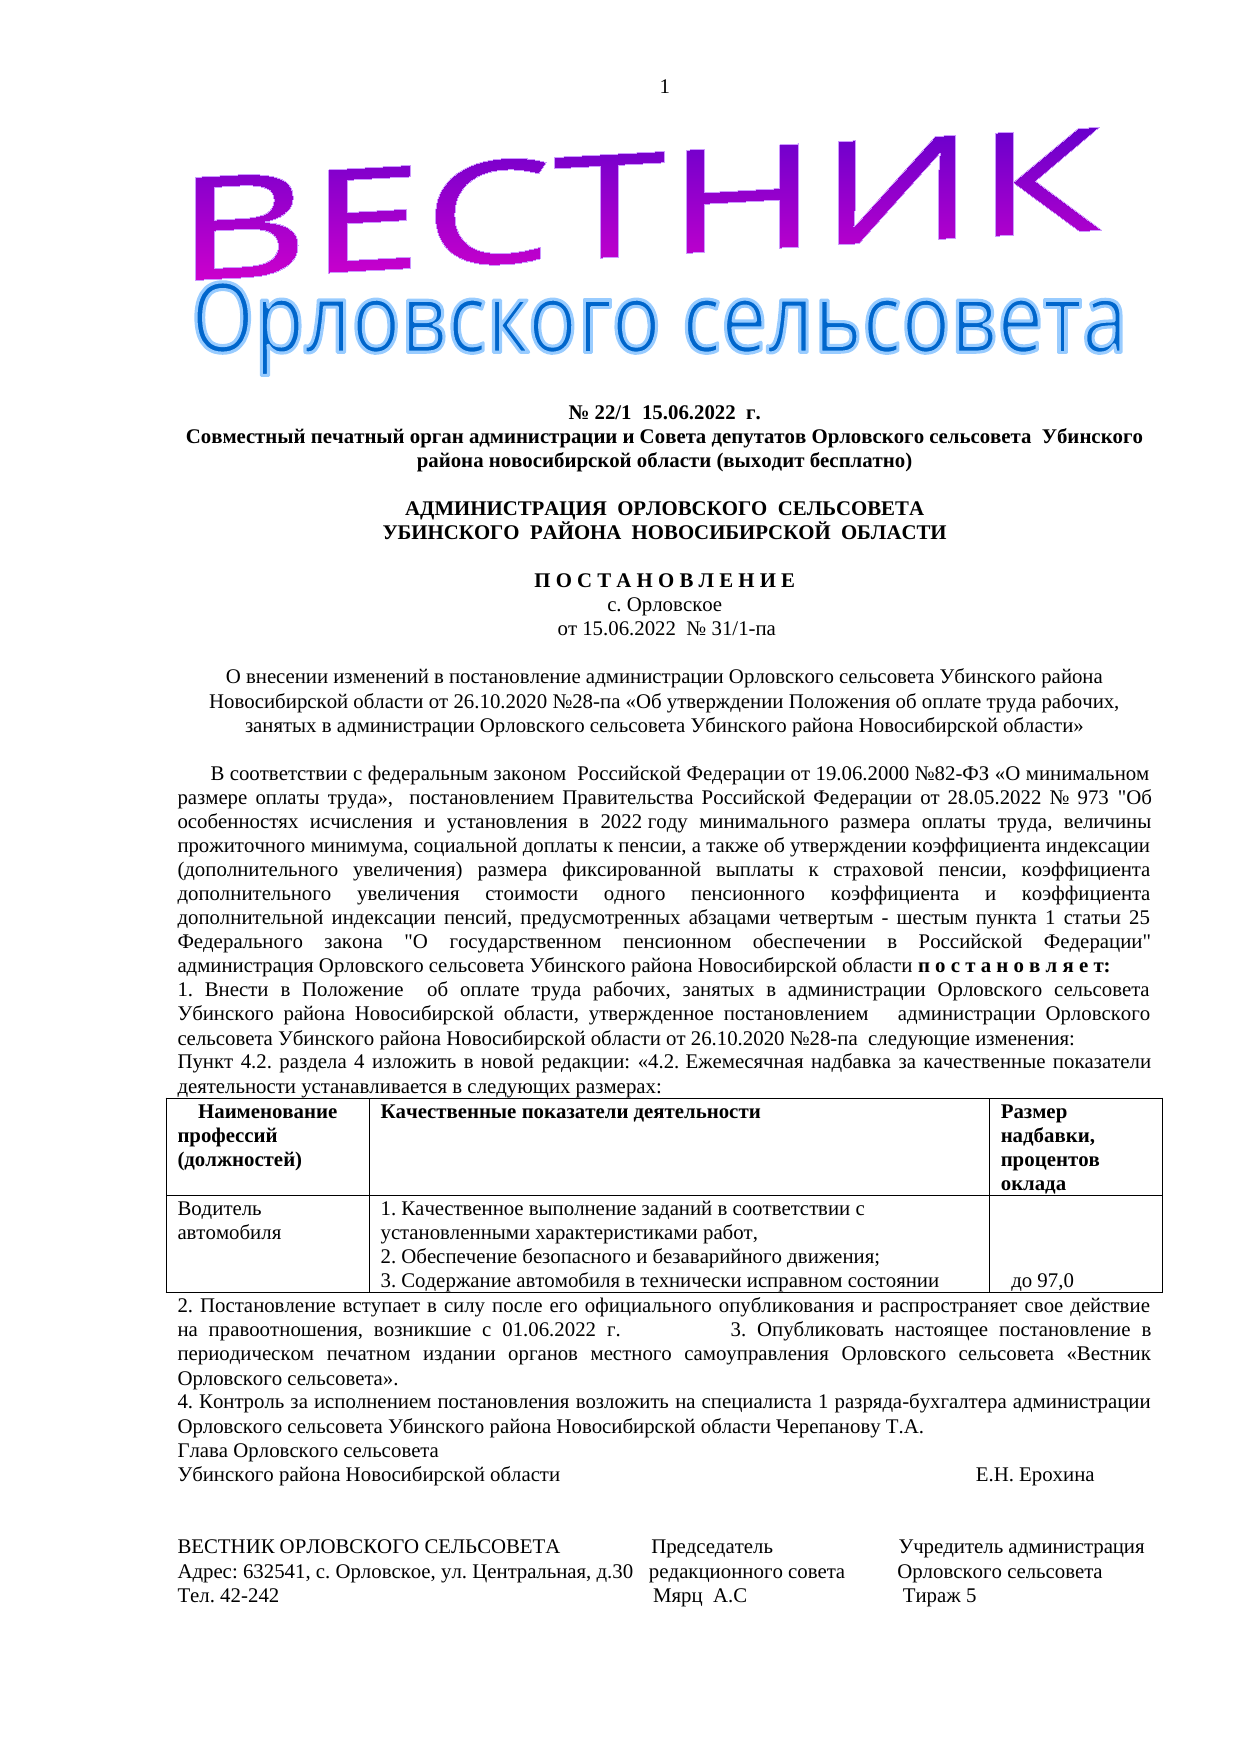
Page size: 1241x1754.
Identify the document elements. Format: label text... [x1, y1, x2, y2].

text Пункт 4.2. раздела 4 изложить в новой редакции: «4.2. Ежемесячная надбавка за качественные показатели деятельности устанавливается в следующих размерах: [177, 1049, 1152, 1098]
table_header Качественные показатели деятельности [370, 1099, 989, 1195]
text Глава Орловского сельсовета [177, 1438, 1152, 1462]
text 4. Контроль за исполнением постановления возложить на специалиста 1 разряда-бухгалтера администрации Орловского сельсовета Убинского района Новосибирской области Черепанову Т.А. [177, 1389, 1152, 1438]
text с. Орловское [177, 592, 1152, 616]
table_header Размер надбавки, процентов оклада [990, 1099, 1162, 1195]
text № 22/1 15.06.2022 г. [177, 400, 1152, 424]
text О внесении изменений в постановление администрации Орловского сельсовета Убинского района Новосибирской области от 26.10.2020 №28-па «Об утверждении Положения об оплате труда рабочих, занятых в администрации Орловского сельсовета Убинского района Новосибирской области» [177, 664, 1152, 737]
text Совместный печатный орган администрации и Совета депутатов Орловского сельсовета Убинского района новосибирской области (выходит бесплатно) [177, 424, 1152, 472]
table_header Наименование профессий (должностей) [167, 1099, 369, 1195]
text 1. Внести в Положение об оплате труда рабочих, занятых в администрации Орловского сельсовета Убинского района Новосибирской области, утвержденное постановлением администрации Орловского сельсовета Убинского района Новосибирской области от 26.10.2020 №28-па следующие изменения: [177, 977, 1152, 1049]
text Убинского района Новосибирской области Е.Н. Ерохина [177, 1462, 1152, 1486]
text УБИНСКОГО РАЙОНА НОВОСИБИРСКОЙ ОБЛАСТИ [177, 520, 1152, 544]
table_cell 1. Качественное выполнение заданий в соответствии с установленными характеристиками работ, 2. Обеспечение безопасного и безаварийного движения; 3. Содержание автомобиля в технически исправном состоянии [370, 1196, 989, 1292]
text от 15.06.2022 № 31/1-па [177, 616, 1152, 640]
text Тел. 42-242 Мярц А.С Тираж 5 [177, 1583, 1152, 1607]
text 2. Постановление вступает в силу после его официального опубликования и распространяет свое действие на правоотношения, возникшие с 01.06.2022 г. 3. Опубликовать настоящее постановление в периодическом печатном издании органов местного самоуправления Орловского сельсовета «Вестник Орловского сельсовета». [177, 1293, 1152, 1389]
table_cell до 97,0 [990, 1196, 1162, 1292]
table_cell Водитель автомобиля [167, 1196, 369, 1292]
text Адрес: 632541, с. Орловское, ул. Центральная, д.30 редакционного совета Орловского сельсовета [177, 1559, 1152, 1583]
text В соответствии с федеральным законом Российской Федерации от 19.06.2000 №82-ФЗ «О минимальном размере оплаты труда», постановлением Правительства Российской Федерации от 28.05.2022 № 973 "Об особенностях исчисления и установления в 2022 году минимального размера оплаты труда, величины прожиточного минимума, социальной доплаты к пенсии, а также об утверждении коэффициента индексации (дополнительного увеличения) размера фиксированной выплаты к страховой пенсии, коэффициента дополнительного увеличения стоимости одного пенсионного коэффициента и коэффициента дополнительной индексации пенсий, предусмотренных абзацами четвертым - шестым пункта 1 статьи 25 Федерального закона "О государственном пенсионном обеспечении в Российской Федерации" администрация Орловского сельсовета Убинского района Новосибирской области п о с т а н о в л я е т: [177, 761, 1152, 833]
text ВЕСТНИК ОРЛОВСКОГО СЕЛЬСОВЕТА Председатель Учредитель администрация [177, 1534, 1152, 1559]
text П О С Т А Н О В Л Е Н И Е [177, 568, 1152, 592]
text АДМИНИСТРАЦИЯ ОРЛОВСКОГО СЕЛЬСОВЕТА [177, 496, 1152, 520]
